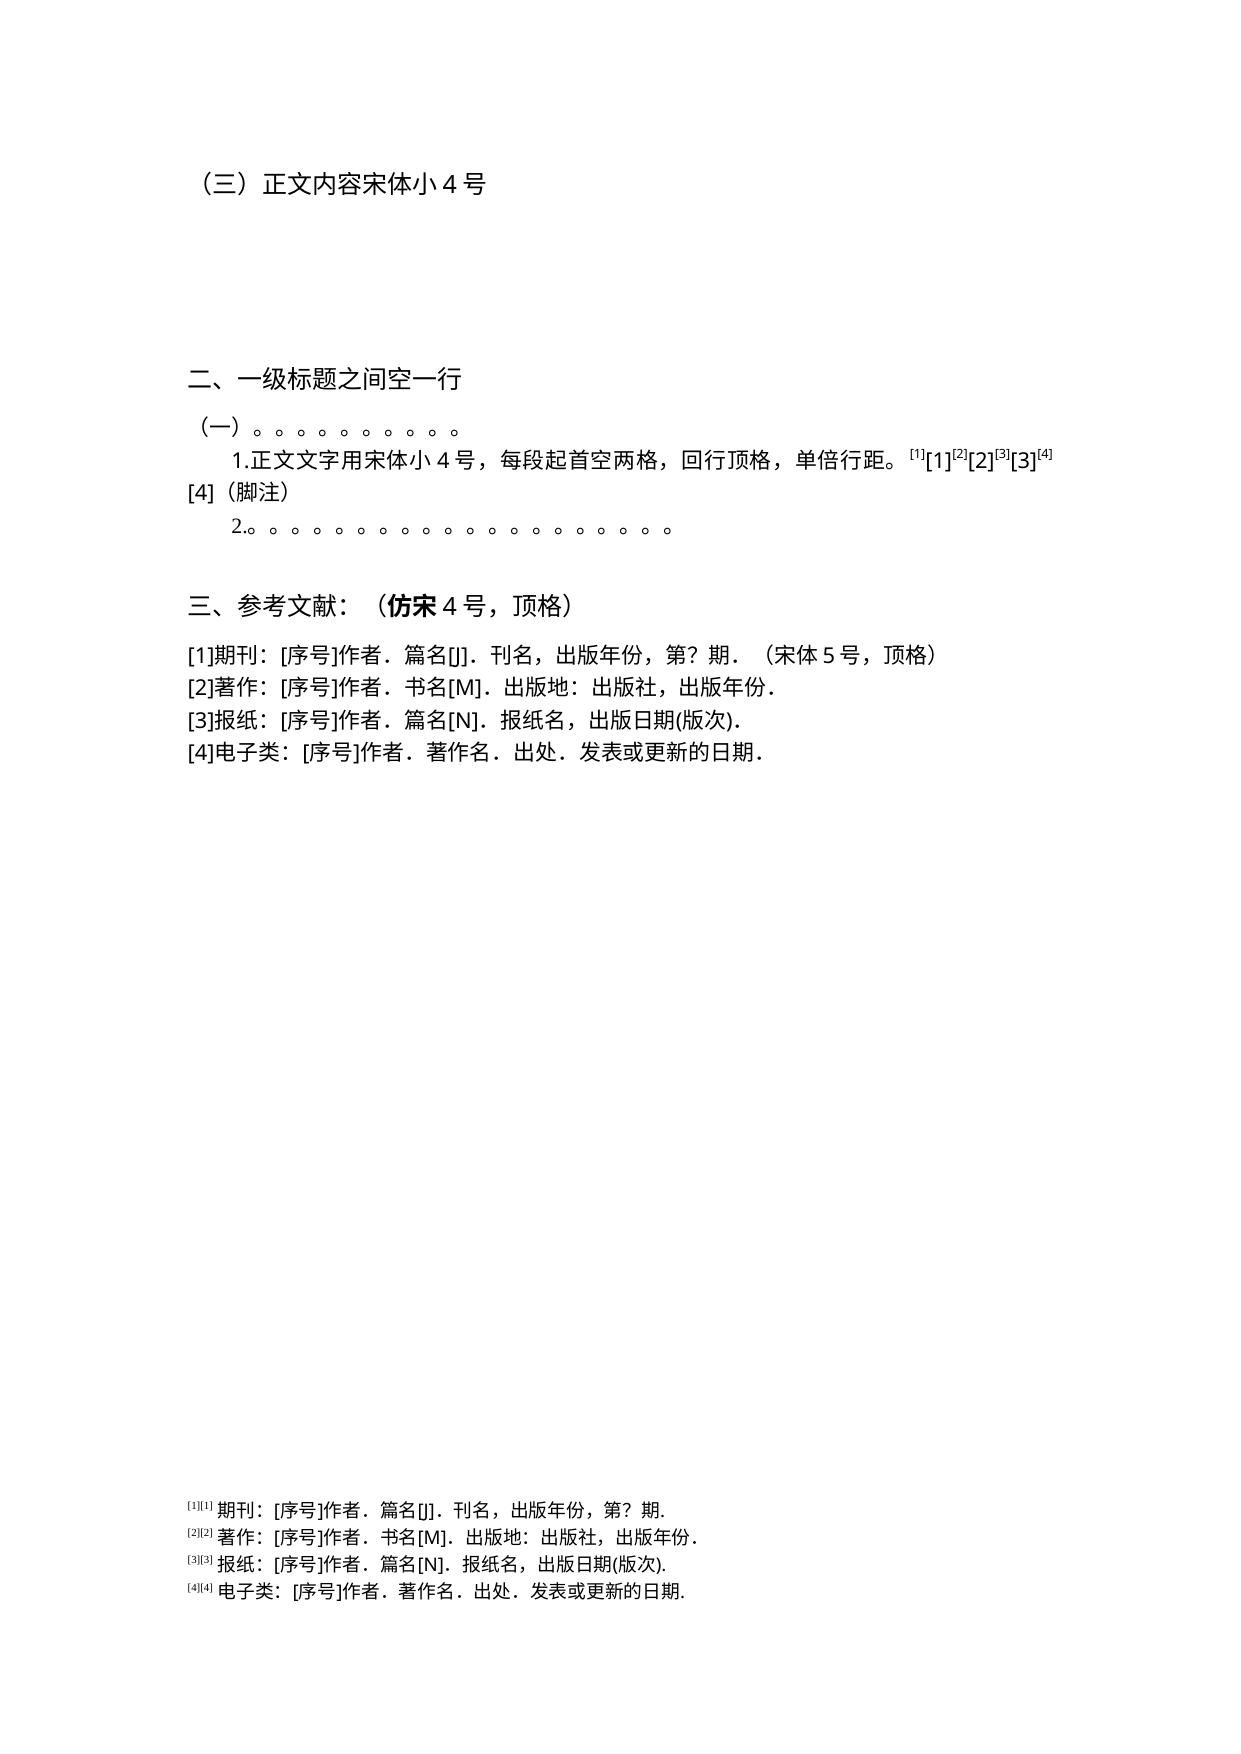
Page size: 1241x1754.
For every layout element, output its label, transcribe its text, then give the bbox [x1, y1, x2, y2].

text 二、一级标题之间空一行 [187, 345, 1053, 410]
text 三、参考文献：（仿宋4号，顶格） [187, 572, 1053, 637]
text 2.。。。。。。。。。。。。。。。。。。。。 [187, 507, 1053, 540]
text [4]电子类：[序号]作者．著作名．出处．发表或更新的日期． [187, 735, 1053, 767]
text 1.正文文字用宋体小4号，每段起首空两格，回行顶格，单倍行距。[1][2][3][4]（脚注） [187, 442, 1053, 507]
text [1]期刊：[序号]作者．篇名[J]．刊名，出版年份，第？期．（宋体5号，顶格） [187, 637, 1053, 670]
text [2]著作：[序号]作者．书名[M]．出版地：出版社，出版年份． [187, 670, 1053, 702]
text [3]报纸：[序号]作者．篇名[N]．报纸名，出版日期(版次)． [187, 702, 1053, 735]
text （一）。。。。。。。。。。 [187, 410, 1053, 442]
text （三）正文内容宋体小4号 [187, 150, 1053, 215]
